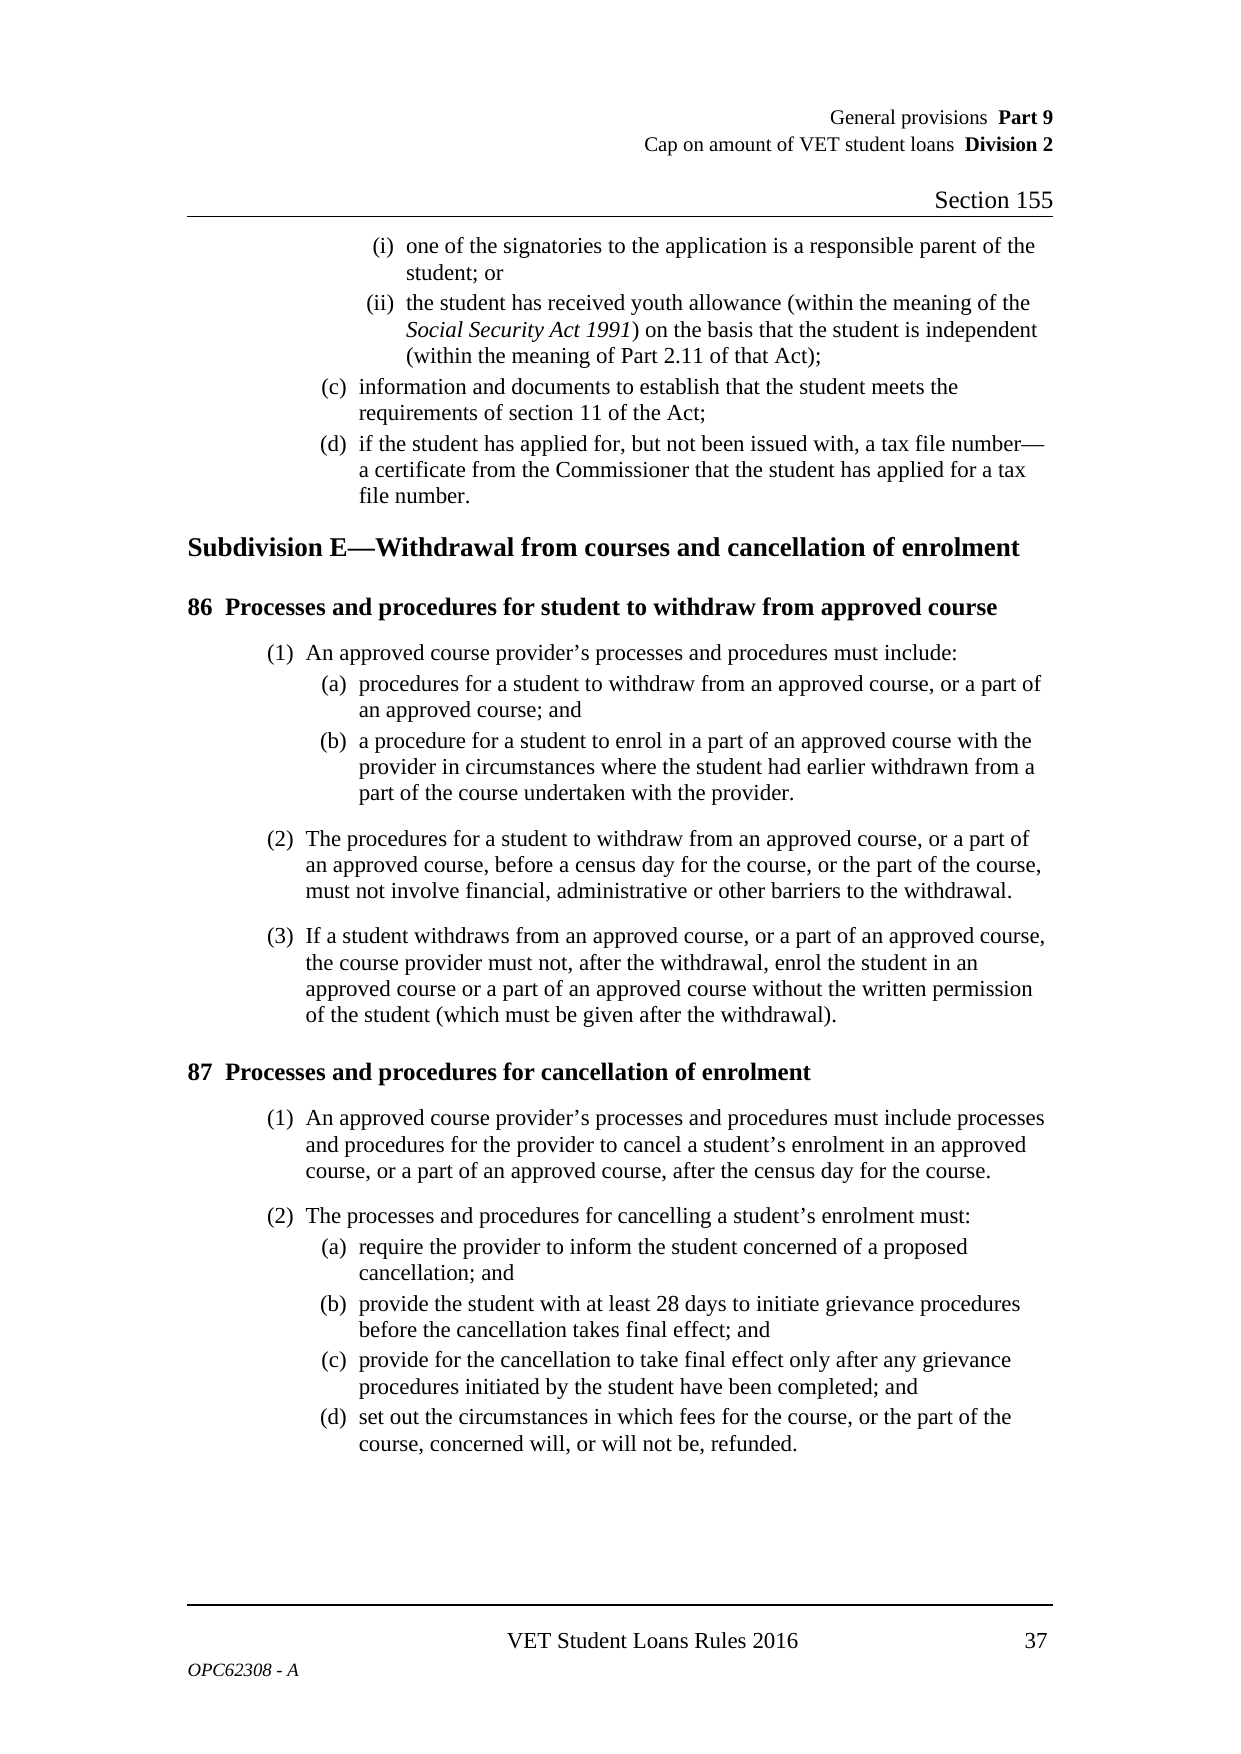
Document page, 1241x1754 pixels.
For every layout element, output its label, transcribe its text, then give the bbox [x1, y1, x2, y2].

text (1) An approved course provider’s processes and procedures must include processes and procedures for the provider to cancel a student’s enrolment in an approved course, or a part of an approved course, after the census day for the course. [187, 1104, 1053, 1183]
text (2) The procedures for a student to withdraw from an approved course, or a part of an approved course, before a census day for the course, or the part of the course, must not involve financial, administrative or other barriers to the withdrawal. [187, 824, 1053, 904]
text (c) provide for the cancellation to take final effect only after any grievance procedures initiated by the student have been completed; and [187, 1347, 1053, 1399]
text 87 Processes and procedures for cancellation of enrolment [187, 1057, 1053, 1086]
text Subdivision E—Withdrawal from courses and cancellation of enrolment [187, 532, 1053, 563]
text (b) a procedure for a student to enrol in a part of an approved course with the provider in circumstances where the student had earlier withdrawn from a part of the course undertaken with the provider. [187, 727, 1053, 806]
text (1) An approved course provider’s processes and procedures must include: [187, 639, 1053, 666]
text (b) provide the student with at least 28 days to initiate grievance procedures before the cancellation takes final effect; and [187, 1290, 1053, 1342]
text (a) require the provider to inform the student concerned of a proposed cancellation; and [187, 1233, 1053, 1286]
text (i) one of the signatories to the application is a responsible parent of the student; or [187, 233, 1053, 285]
text 86 Processes and procedures for student to withdraw from approved course [187, 592, 1053, 621]
text (c) information and documents to establish that the student meets the requirements of section 11 of the Act; [187, 373, 1053, 425]
text (3) If a student withdraws from an approved course, or a part of an approved course, the course provider must not, after the withdrawal, enrol the student in an approved course or a part of an approved course without the written permission of the student (which must be given after the withdrawal). [187, 922, 1053, 1028]
text (d) if the student has applied for, but not been issued with, a tax file number—a certificate from the Commissioner that the student has applied for a tax file number. [187, 429, 1053, 509]
text (a) procedures for a student to withdraw from an approved course, or a part of an approved course; and [187, 670, 1053, 723]
text (ii) the student has received youth allowance (within the meaning of the Social Security Act 1991) on the basis that the student is independent (within the meaning of Part 2.11 of that Act); [187, 289, 1053, 368]
text (d) set out the circumstances in which fees for the course, or the part of the course, concerned will, or will not be, refunded. [187, 1403, 1053, 1456]
text (2) The processes and procedures for cancelling a student’s enrolment must: [187, 1202, 1053, 1229]
